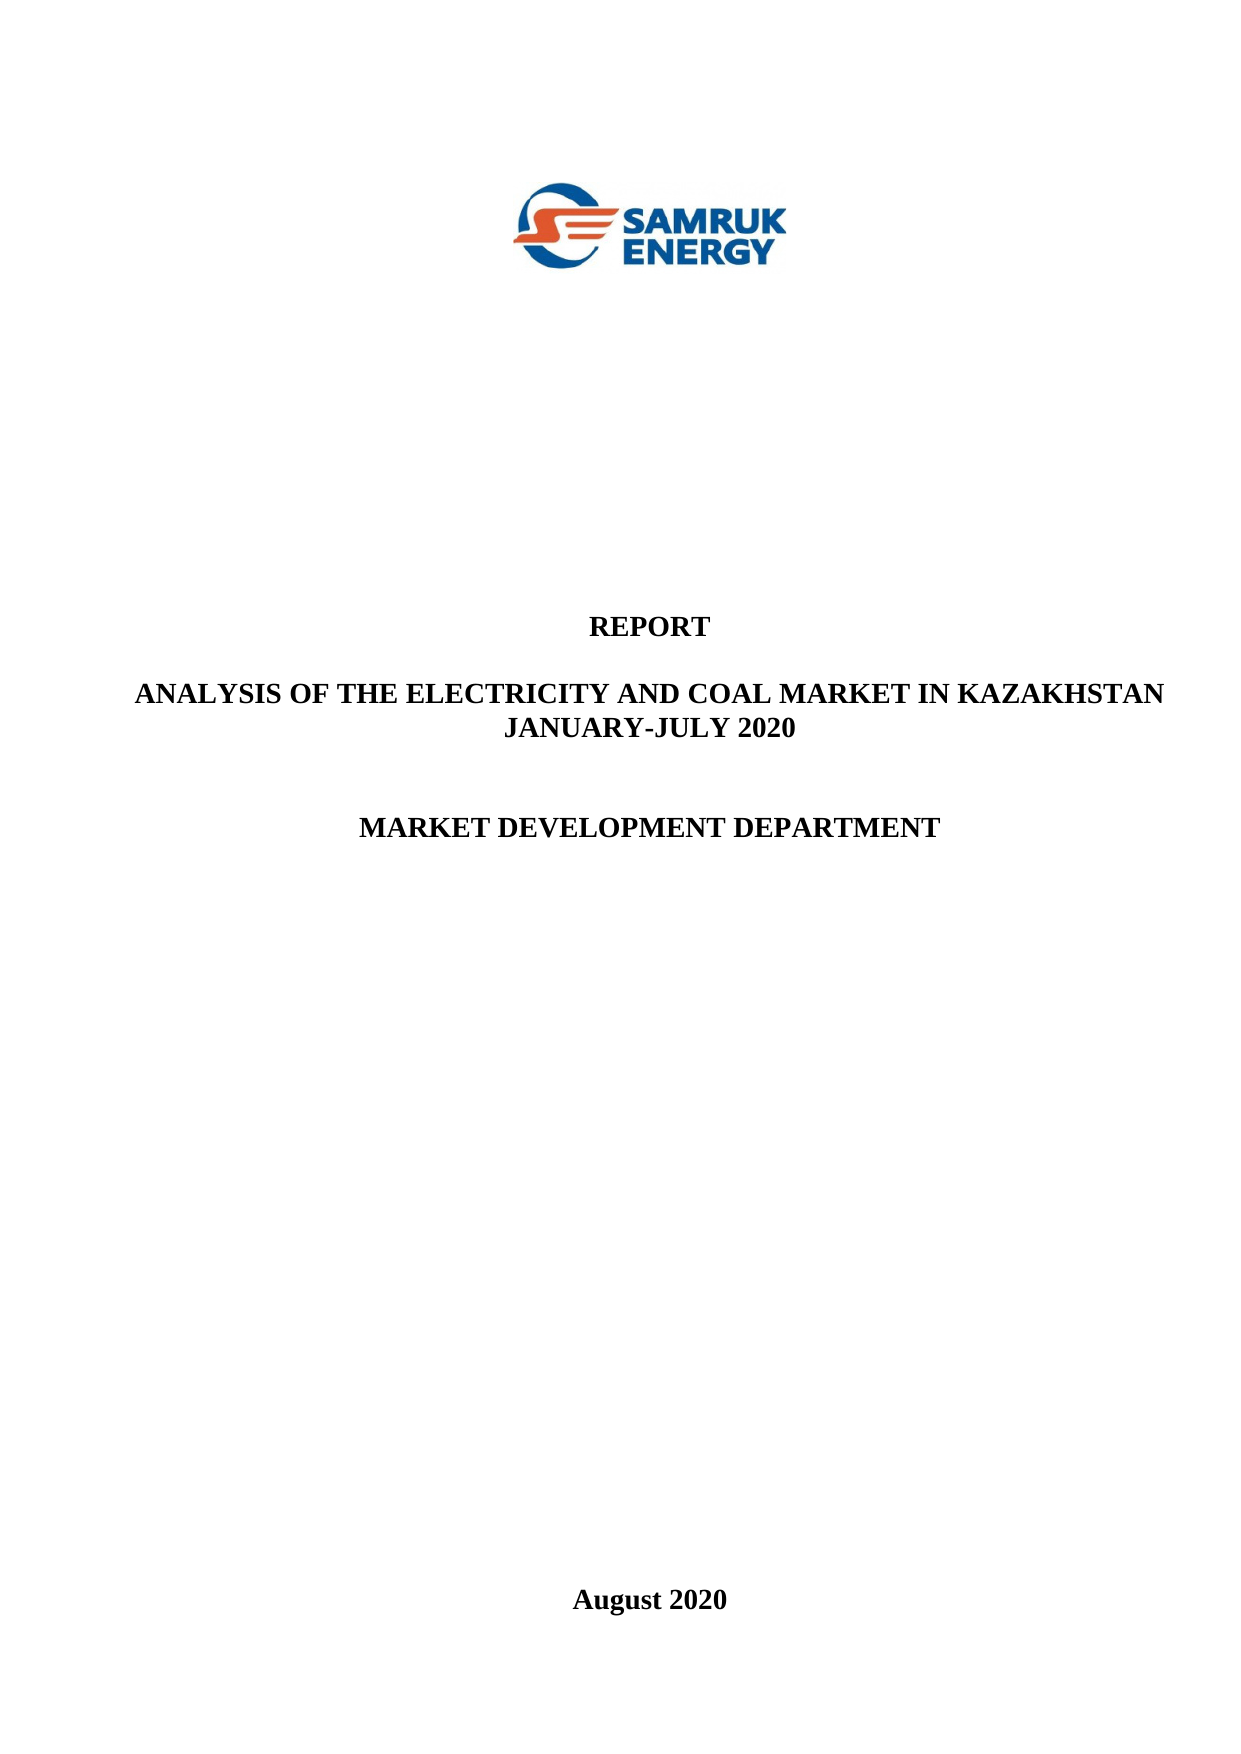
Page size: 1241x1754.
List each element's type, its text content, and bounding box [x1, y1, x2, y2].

picture [513, 182, 787, 274]
text ANALYSIS OF THE ELECTRICITY AND COAL MARKET IN KAZAKHSTAN [133, 676, 1167, 710]
text REPORT [133, 609, 1167, 643]
text MARKET DEVELOPMENT DEPARTMENT [133, 810, 1167, 844]
text JANUARY-JULY 2020 [133, 710, 1167, 743]
text August 2020 [133, 1582, 1167, 1615]
